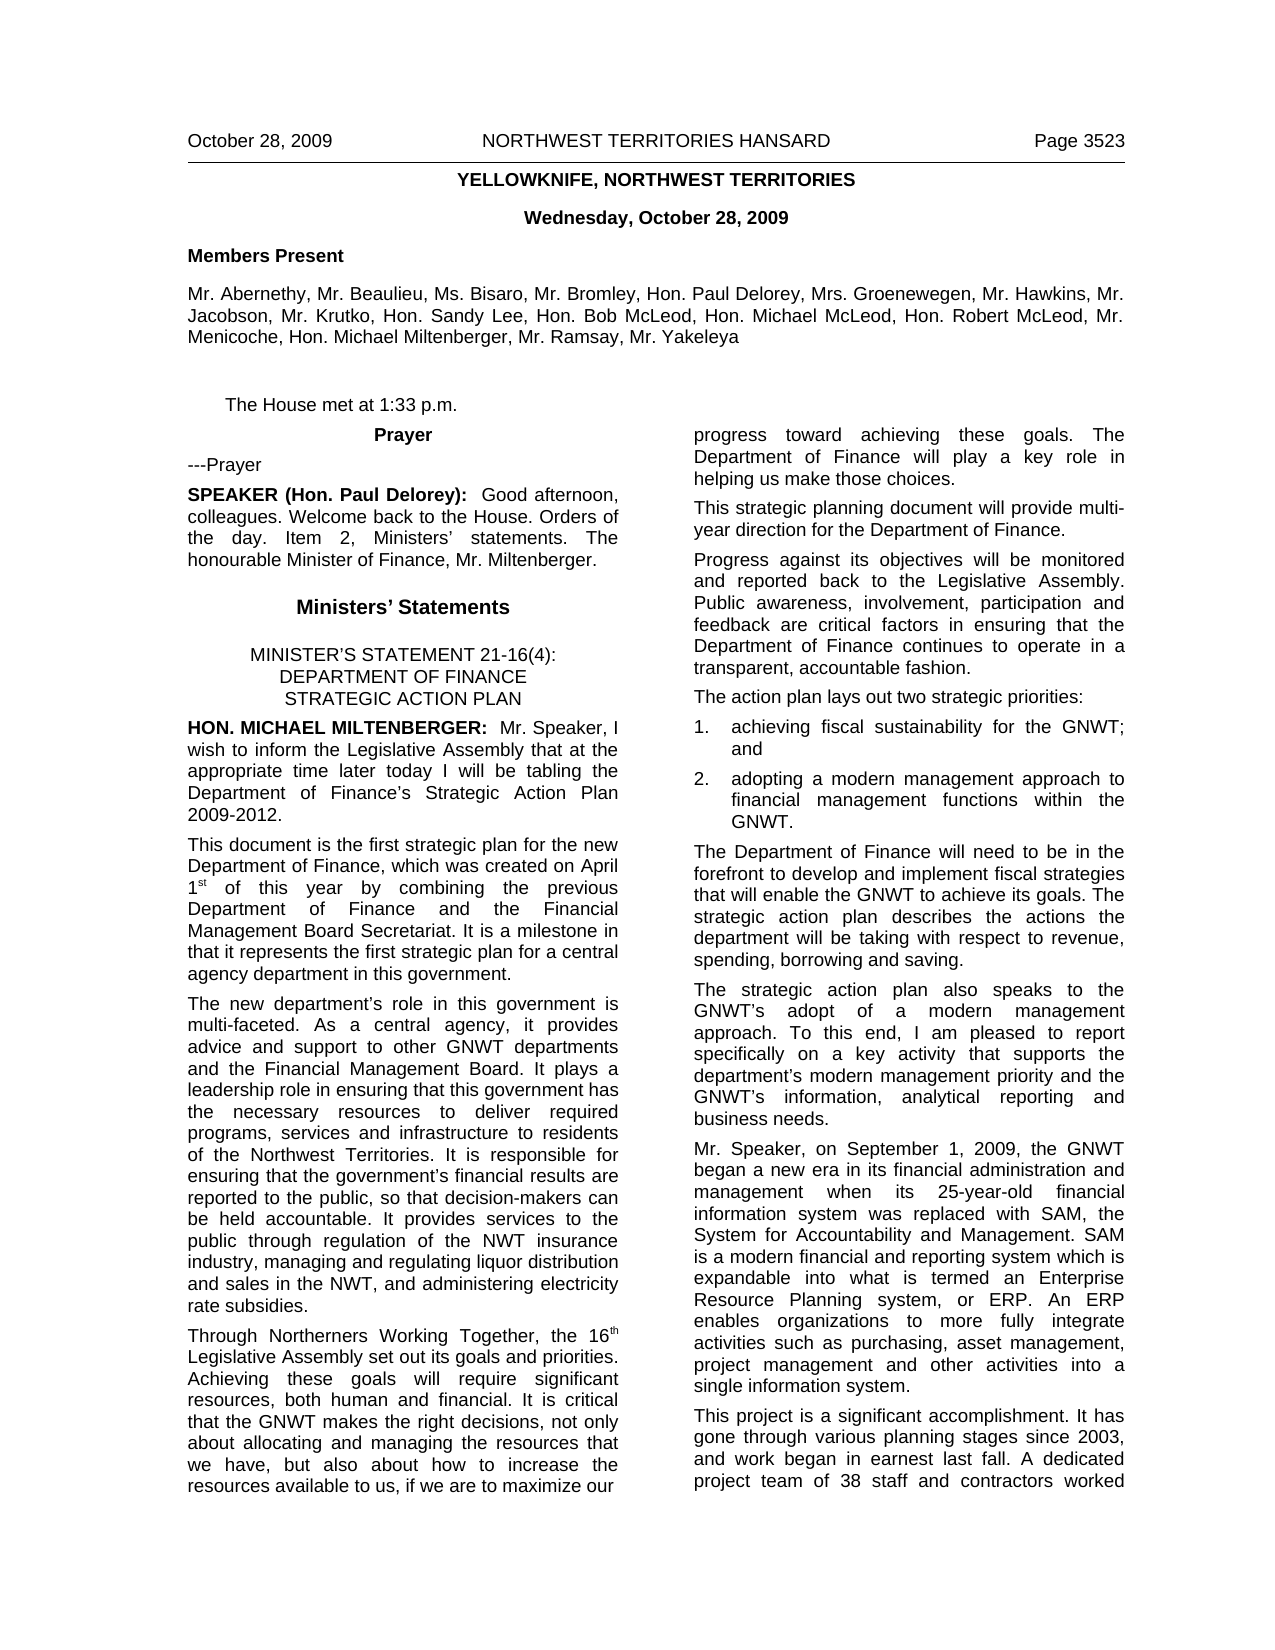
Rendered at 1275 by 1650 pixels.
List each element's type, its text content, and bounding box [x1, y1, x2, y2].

text Through Northerners Working Together, the 16th Legislative Assembly set out its goals and priorities. Achieving these goals will require significant resources, both human and financial. It is critical that the GNWT makes the right decisions, not only about allocating and managing the resources that we have, but also about how to increase the resources available to us, if we are to maximize our [187, 1324, 619, 1497]
text Mr. Speaker, on September 1, 2009, the GNWT began a new era in its financial administration and management when its 25-year-old financial information system was replaced with SAM, the System for Accountability and Management. SAM is a modern financial and reporting system which is expandable into what is termed an Enterprise Resource Planning system, or ERP. An ERP enables organizations to more fully integrate activities such as purchasing, asset management, project management and other activities into a single information system. [694, 1138, 1125, 1396]
subtitle MINISTER’S STATEMENT 21-16(4): DEPARTMENT OF FINANCE STRATEGIC ACTION PLAN [187, 644, 619, 709]
text This strategic planning document will provide multi-year direction for the Department of Finance. [694, 497, 1125, 540]
text SPEAKER (Hon. Paul Delorey): Good afternoon, colleagues. Welcome back to the House. Orders of the day. Item 2, Ministers’ statements. The honourable Minister of Finance, Mr. Miltenberger. [187, 484, 619, 570]
text HON. MICHAEL MILTENBERGER: Mr. Speaker, I wish to inform the Legislative Assembly that at the appropriate time later today I will be tabling the Department of Finance’s Strategic Action Plan 2009-2012. [187, 717, 619, 825]
text This document is the first strategic plan for the new Department of Finance, which was created on April 1st of this year by combining the previous Department of Finance and the Financial Management Board Secretariat. It is a milestone in that it represents the first strategic plan for a central agency department in this government. [187, 833, 619, 984]
text The action plan lays out two strategic priorities: [694, 686, 1125, 708]
text The new department’s role in this government is multi-faceted. As a central agency, it provides advice and support to other GNWT departments and the Financial Management Board. It plays a leadership role in ensuring that this government has the necessary resources to deliver required programs, services and infrastructure to residents of the Northwest Territories. It is responsible for ensuring that the government’s financial results are reported to the public, so that decision-makers can be held accountable. It provides services to the public through regulation of the NWT insurance industry, managing and regulating liquor distribution and sales in the NWT, and administering electricity rate subsidies. [187, 993, 619, 1316]
text ---Prayer [187, 454, 619, 476]
text The strategic action plan also speaks to the GNWT’s adopt of a modern management approach. To this end, I am pleased to report specifically on a key activity that supports the department’s modern management priority and the GNWT’s information, analytical reporting and business needs. [694, 978, 1125, 1129]
subtitle Prayer [187, 424, 619, 446]
text Wednesday, October 28, 2009 [187, 207, 1125, 228]
text progress toward achieving these goals. The Department of Finance will play a key role in helping us make those choices. [694, 424, 1125, 489]
list adopting a modern management approach to financial management functions within the GNWT. [694, 768, 1125, 832]
text The House met at 1:33 p.m. [187, 394, 619, 416]
text Mr. Abernethy, Mr. Beaulieu, Ms. Bisaro, Mr. Bromley, Hon. Paul Delorey, Mrs. Groenewegen, Mr. Hawkins, Mr. Jacobson, Mr. Krutko, Hon. Sandy Lee, Hon. Bob McLeod, Hon. Michael McLeod, Hon. Robert McLeod, Mr. Menicoche, Hon. Michael Miltenberger, Mr. Ramsay, Mr. Yakeleya [187, 283, 1125, 348]
text Members Present [187, 245, 1125, 266]
text , [187, 168, 1125, 190]
list achieving fiscal sustainability for the GNWT; and [694, 716, 1125, 759]
text The Department of Finance will need to be in the forefront to develop and implement fiscal strategies that will enable the GNWT to achieve its goals. The strategic action plan describes the actions the department will be taking with respect to revenue, spending, borrowing and saving. [694, 841, 1125, 970]
subtitle Ministers’ Statements [187, 595, 619, 619]
text Progress against its objectives will be monitored and reported back to the Legislative Assembly. Public awareness, involvement, participation and feedback are critical factors in ensuring that the Department of Finance continues to operate in a transparent, accountable fashion. [694, 549, 1125, 678]
